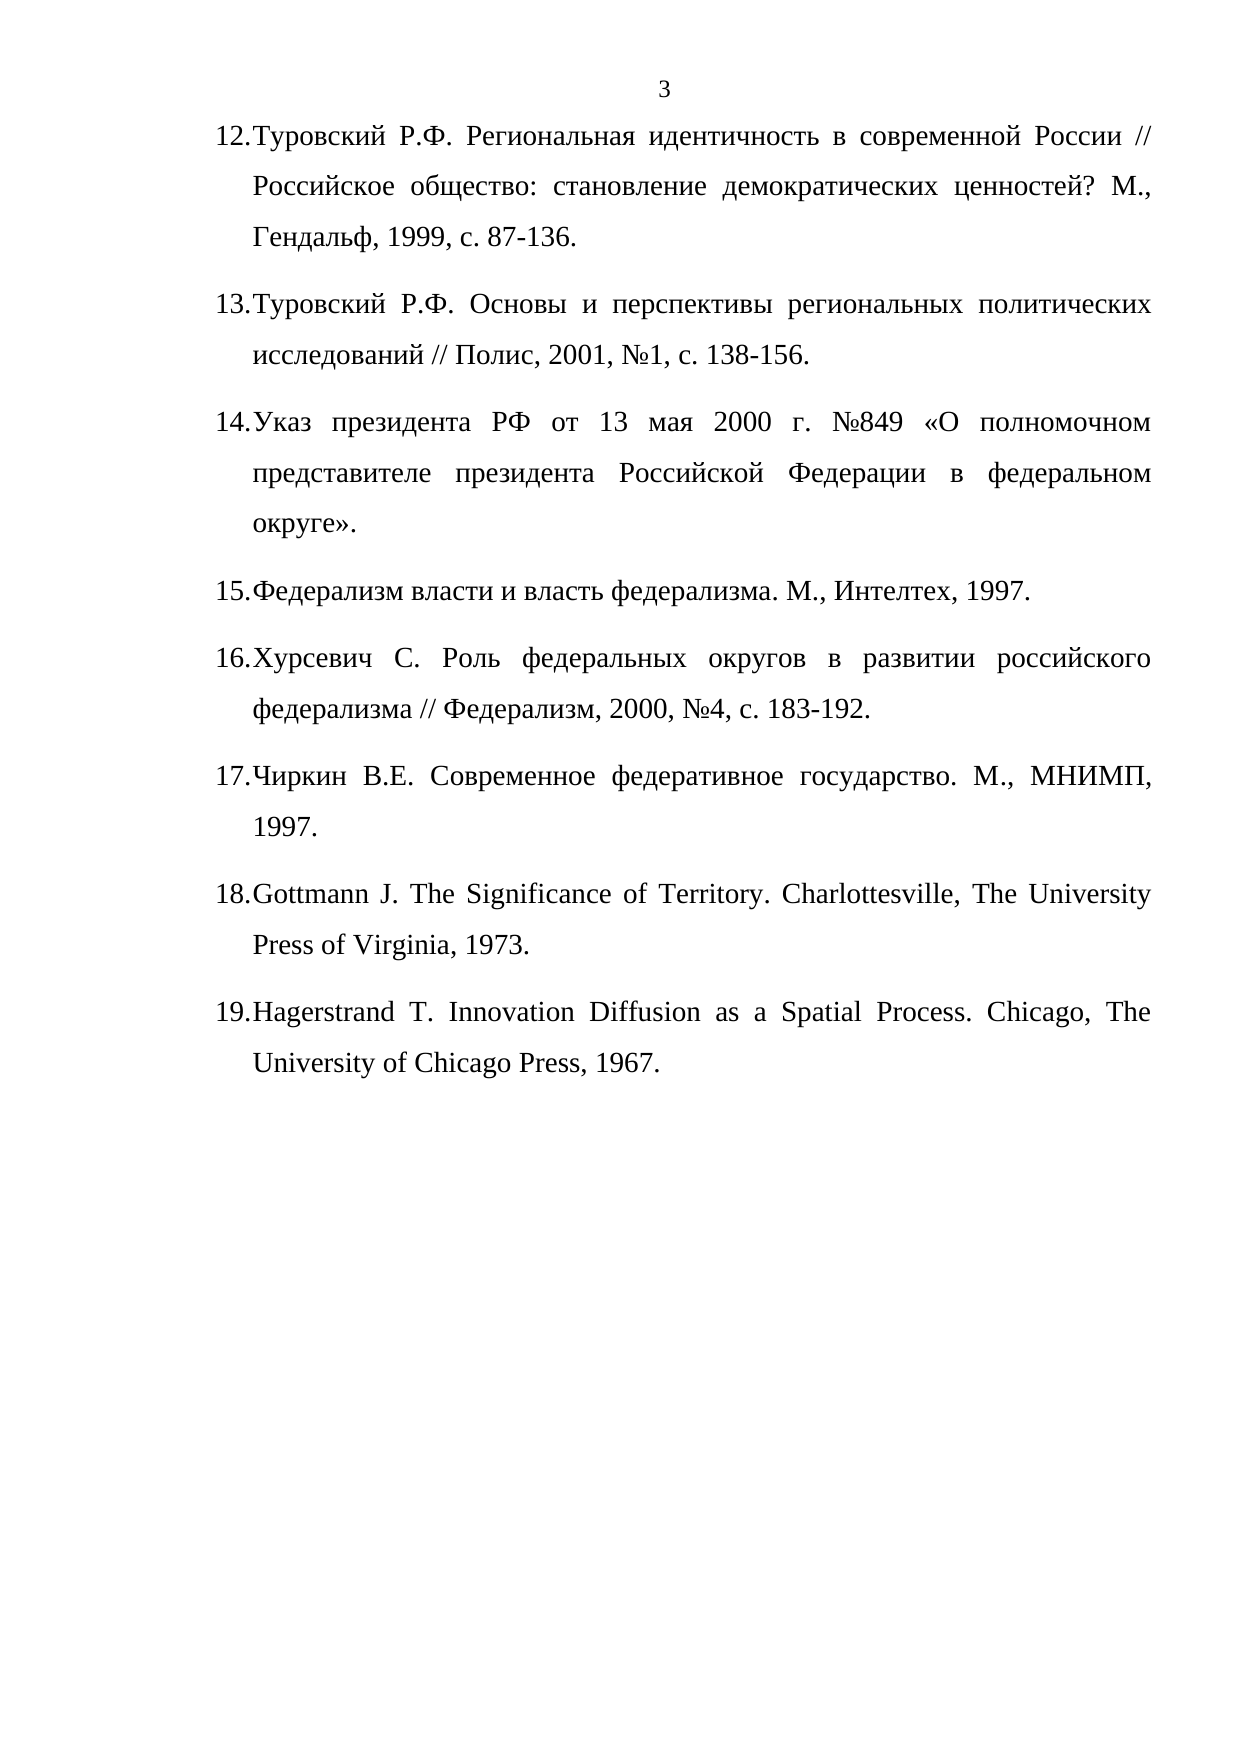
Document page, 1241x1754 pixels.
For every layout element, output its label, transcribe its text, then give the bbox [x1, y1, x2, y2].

list Хурсевич С. Роль федеральных округов в развитии российского федерализма // Федерализм, 2000, №4, с. 183-192. [215, 641, 1152, 724]
list Указ президента РФ от 13 мая 2000 г. №849 «О полномочном представителе президента Российской Федерации в федеральном округе». [215, 404, 1152, 539]
list Туровский Р.Ф. Основы и перспективы региональных политических исследований // Полис, 2001, №1, с. 138-156. [215, 286, 1152, 370]
list Hagerstrand T. Innovation Diffusion as a Spatial Process. Chicago, The University of Chicago Press, 1967. [215, 994, 1152, 1078]
list Туровский Р.Ф. Региональная идентичность в современной России // Российское общество: становление демократических ценностей? М., Гендальф, 1999, с. 87-136. [215, 118, 1152, 252]
list Чиркин В.Е. Современное федеративное государство. М., МНИМП, 1997. [215, 758, 1152, 842]
list Федерализм власти и власть федерализма. М., Интелтех, 1997. [215, 573, 1152, 606]
list Gottmann J. The Significance of Territory. Charlottesville, The University Press of Virginia, 1973. [215, 877, 1152, 960]
